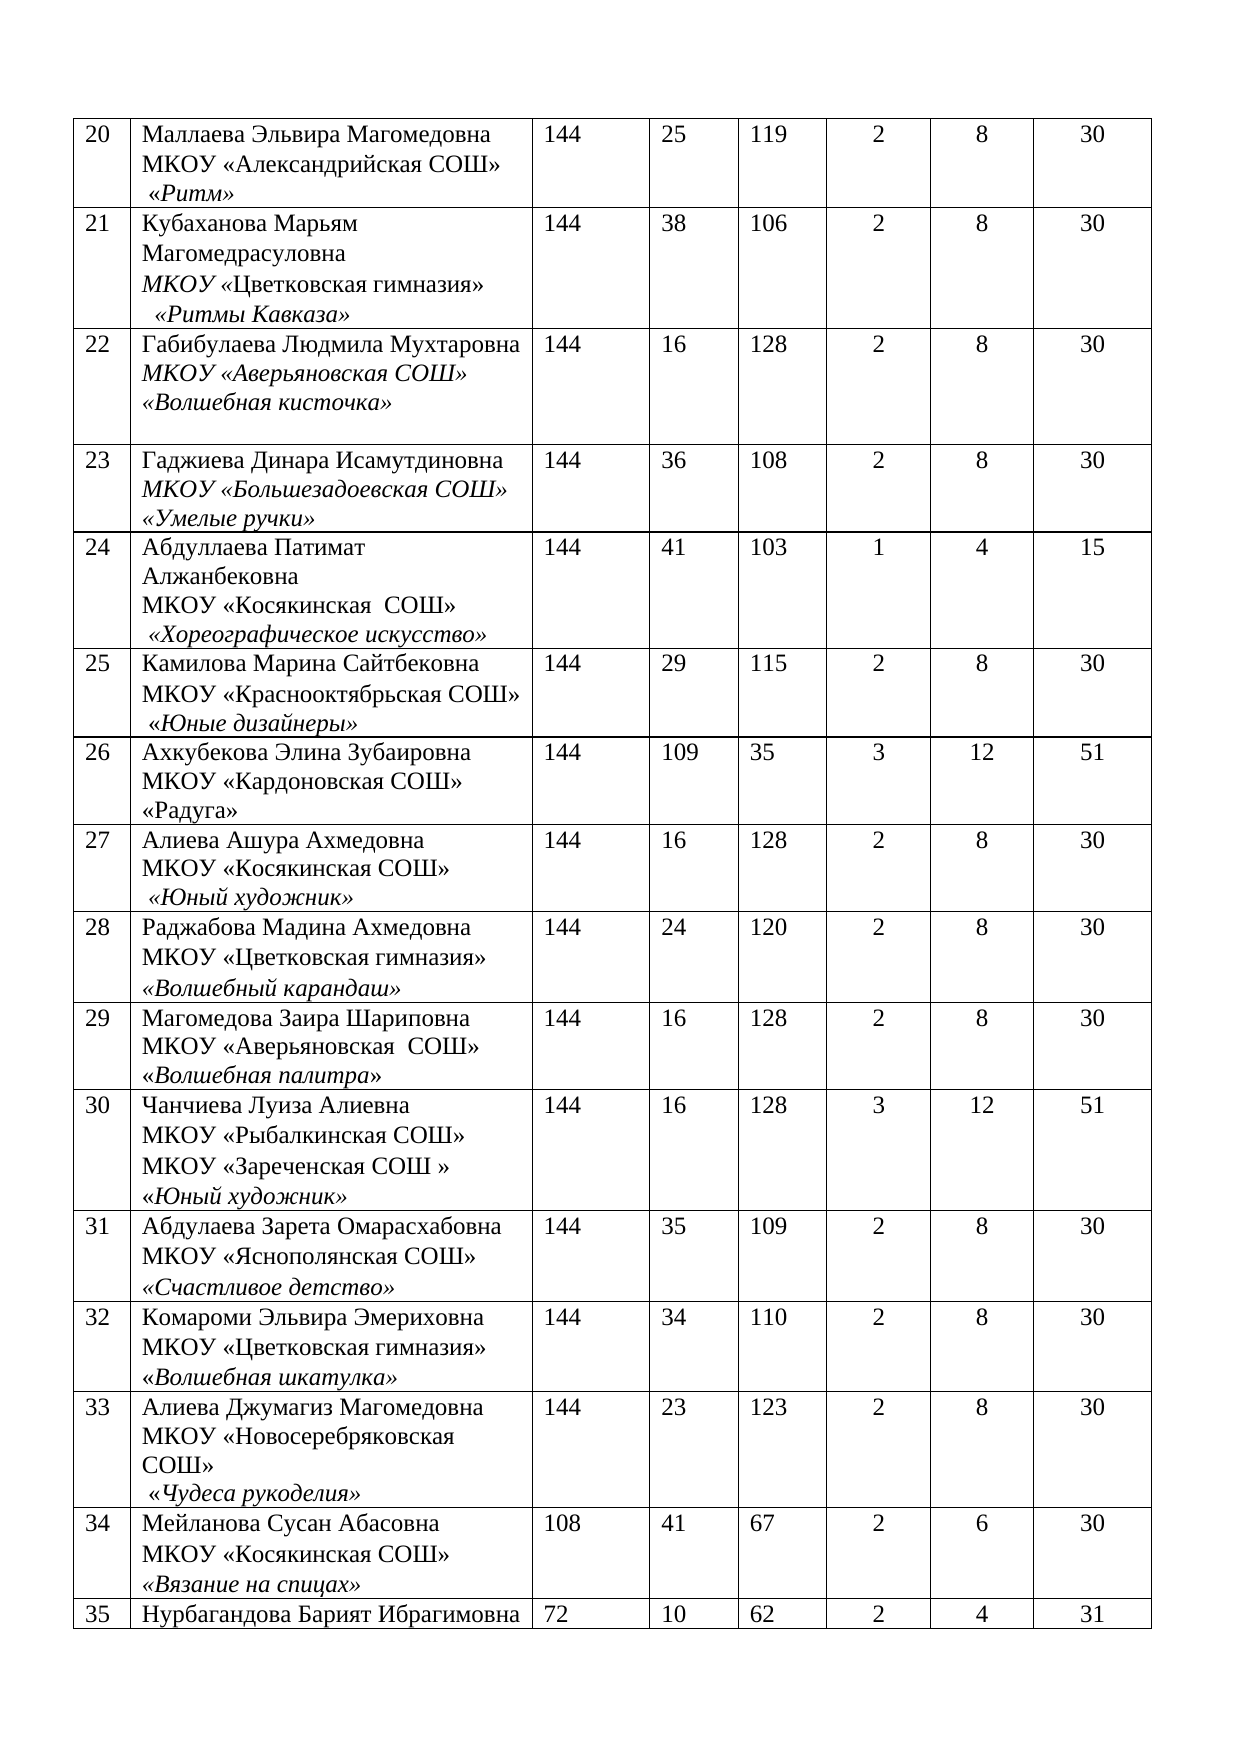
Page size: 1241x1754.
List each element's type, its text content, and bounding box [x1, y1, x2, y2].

table_cell 106 [739, 208, 826, 328]
table_cell Габибулаева Людмила Мухтаровна МКОУ «Аверьяновская СОШ» «Волшебная кисточка» [131, 329, 532, 444]
table_cell 109 [739, 1211, 826, 1301]
table_cell Ахкубекова Элина Зубаировна МКОУ «Кардоновская СОШ» «Радуга» [131, 738, 532, 824]
table_cell Абдулаева Зарета Омарасхабовна МКОУ «Яснополянская СОШ» «Счастливое детство» [131, 1211, 532, 1301]
table_cell 23 [650, 1392, 738, 1507]
table_cell 8 [931, 1392, 1033, 1507]
table_cell 1 [827, 533, 930, 647]
table_cell 2 [827, 825, 930, 911]
table_cell Комароми Эльвира Эмериховна МКОУ «Цветковская гимназия» «Волшебная шкатулка» [131, 1302, 532, 1391]
table_cell Алиева Ашура Ахмедовна МКОУ «Косякинская СОШ» «Юный художник» [131, 825, 532, 911]
table_cell 8 [931, 329, 1033, 444]
table_cell Магомедова Заира Шариповна МКОУ «Аверьяновская СОШ» «Волшебная палитра» [131, 1003, 532, 1089]
table_cell 2 [827, 1302, 930, 1391]
table_cell 8 [931, 912, 1033, 1002]
table_cell 34 [650, 1302, 738, 1391]
table_cell Раджабова Мадина Ахмедовна МКОУ «Цветковская гимназия» «Волшебный карандаш» [131, 912, 532, 1002]
table_cell 35 [739, 738, 826, 824]
table_cell 3 [827, 1090, 930, 1210]
table_cell 30 [1034, 119, 1151, 207]
table_cell 20 [74, 119, 130, 207]
table_cell 16 [650, 329, 738, 444]
table_cell 30 [1034, 1302, 1151, 1391]
table_cell 8 [931, 825, 1033, 911]
table_cell 30 [1034, 825, 1151, 911]
table_cell 128 [739, 329, 826, 444]
table_cell 31 [1034, 1599, 1151, 1628]
table_cell 41 [650, 1508, 738, 1598]
table_cell 144 [533, 825, 649, 911]
table_cell 25 [74, 649, 130, 736]
table_cell 8 [931, 1211, 1033, 1301]
table_cell 38 [650, 208, 738, 328]
table_cell 21 [74, 208, 130, 328]
table_cell Камилова Марина Сайтбековна МКОУ «Краснооктябрьская СОШ» «Юные дизайнеры» [131, 649, 532, 736]
table_cell 144 [533, 445, 649, 531]
table_cell 31 [74, 1211, 130, 1301]
table_cell 22 [74, 329, 130, 444]
table_cell 2 [827, 208, 930, 328]
table_cell 108 [533, 1508, 649, 1598]
table_cell Кубаханова Марьям Магомедрасуловна МКОУ «Цветковская гимназия» «Ритмы Кавказа» [131, 208, 532, 328]
table_cell 2 [827, 445, 930, 531]
table_cell 23 [74, 445, 130, 531]
table_cell 2 [827, 1003, 930, 1089]
table_cell 2 [827, 1211, 930, 1301]
table_cell 128 [739, 825, 826, 911]
table_cell 15 [1034, 533, 1151, 647]
table_cell 30 [1034, 649, 1151, 736]
table_cell 144 [533, 119, 649, 207]
table_cell 30 [1034, 1003, 1151, 1089]
table_cell 8 [931, 445, 1033, 531]
table_cell 27 [74, 825, 130, 911]
table_cell 12 [931, 1090, 1033, 1210]
table_cell 144 [533, 1302, 649, 1391]
table_cell 123 [739, 1392, 826, 1507]
table_cell 3 [827, 738, 930, 824]
table_cell Гаджиева Динара Исамутдиновна МКОУ «Большезадоевская СОШ» «Умелые ручки» [131, 445, 532, 531]
table_cell 8 [931, 1003, 1033, 1089]
table_cell 2 [827, 1392, 930, 1507]
table_cell 51 [1034, 738, 1151, 824]
table_cell 62 [739, 1599, 826, 1628]
table_cell 25 [650, 119, 738, 207]
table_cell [131, 1599, 532, 1628]
table_cell 30 [1034, 1392, 1151, 1507]
table_cell 26 [74, 738, 130, 824]
table_cell 2 [827, 912, 930, 1002]
table_cell 30 [1034, 1508, 1151, 1598]
table_cell 8 [931, 1302, 1033, 1391]
table_cell 10 [650, 1599, 738, 1628]
table_cell 2 [827, 649, 930, 736]
table_cell 30 [1034, 445, 1151, 531]
table_cell 144 [533, 533, 649, 647]
table_cell 128 [739, 1003, 826, 1089]
table_cell 119 [739, 119, 826, 207]
table_cell 29 [650, 649, 738, 736]
table_cell 28 [74, 912, 130, 1002]
table_cell 16 [650, 1003, 738, 1089]
table_cell 32 [74, 1302, 130, 1391]
table_cell 144 [533, 1090, 649, 1210]
table_cell 35 [650, 1211, 738, 1301]
table_cell 24 [650, 912, 738, 1002]
table_cell 144 [533, 912, 649, 1002]
table_cell 144 [533, 208, 649, 328]
table_cell 144 [533, 1003, 649, 1089]
table_cell 144 [533, 649, 649, 736]
table_cell 67 [739, 1508, 826, 1598]
table_cell Мейланова Сусан Абасовна МКОУ «Косякинская СОШ» «Вязание на спицах» [131, 1508, 532, 1598]
table_cell 72 [533, 1599, 649, 1628]
table_cell 120 [739, 912, 826, 1002]
table_cell 8 [931, 649, 1033, 736]
table_cell 6 [931, 1508, 1033, 1598]
table_cell 8 [931, 119, 1033, 207]
table_cell 30 [1034, 1211, 1151, 1301]
table_cell 30 [1034, 208, 1151, 328]
table_cell 103 [739, 533, 826, 647]
table_cell 29 [74, 1003, 130, 1089]
table_cell 144 [533, 1392, 649, 1507]
table_cell 30 [74, 1090, 130, 1210]
table_cell 2 [827, 1508, 930, 1598]
table_cell Чанчиева Луиза Алиевна МКОУ «Рыбалкинская СОШ» МКОУ «Зареченская СОШ » «Юный художник» [131, 1090, 532, 1210]
table_cell Абдуллаева Патимат Алжанбековна МКОУ «Косякинская СОШ» «Хореографическое искусство» [131, 533, 532, 647]
table_cell 33 [74, 1392, 130, 1507]
table_cell 4 [931, 533, 1033, 647]
table_cell 144 [533, 329, 649, 444]
table_cell 4 [931, 1599, 1033, 1628]
table_cell 24 [74, 533, 130, 647]
table_cell 128 [739, 1090, 826, 1210]
table_cell 51 [1034, 1090, 1151, 1210]
table_cell Алиева Джумагиз Магомедовна МКОУ «Новосеребряковская СОШ» «Чудеса рукоделия» [131, 1392, 532, 1507]
table_cell 8 [931, 208, 1033, 328]
table_cell Маллаева Эльвира Магомедовна МКОУ «Александрийская СОШ» «Ритм» [131, 119, 532, 207]
table_cell 12 [931, 738, 1033, 824]
table_cell 2 [827, 329, 930, 444]
table_cell 2 [827, 1599, 930, 1628]
table_cell 41 [650, 533, 738, 647]
table_cell 34 [74, 1508, 130, 1598]
table_cell 16 [650, 825, 738, 911]
table_cell 110 [739, 1302, 826, 1391]
table_cell 108 [739, 445, 826, 531]
table_cell 35 [74, 1599, 130, 1628]
table_cell 109 [650, 738, 738, 824]
table_cell 144 [533, 738, 649, 824]
table_cell 2 [827, 119, 930, 207]
table_cell 30 [1034, 329, 1151, 444]
table_cell 115 [739, 649, 826, 736]
table_cell 36 [650, 445, 738, 531]
table_cell 16 [650, 1090, 738, 1210]
table_cell 144 [533, 1211, 649, 1301]
table_cell 30 [1034, 912, 1151, 1002]
